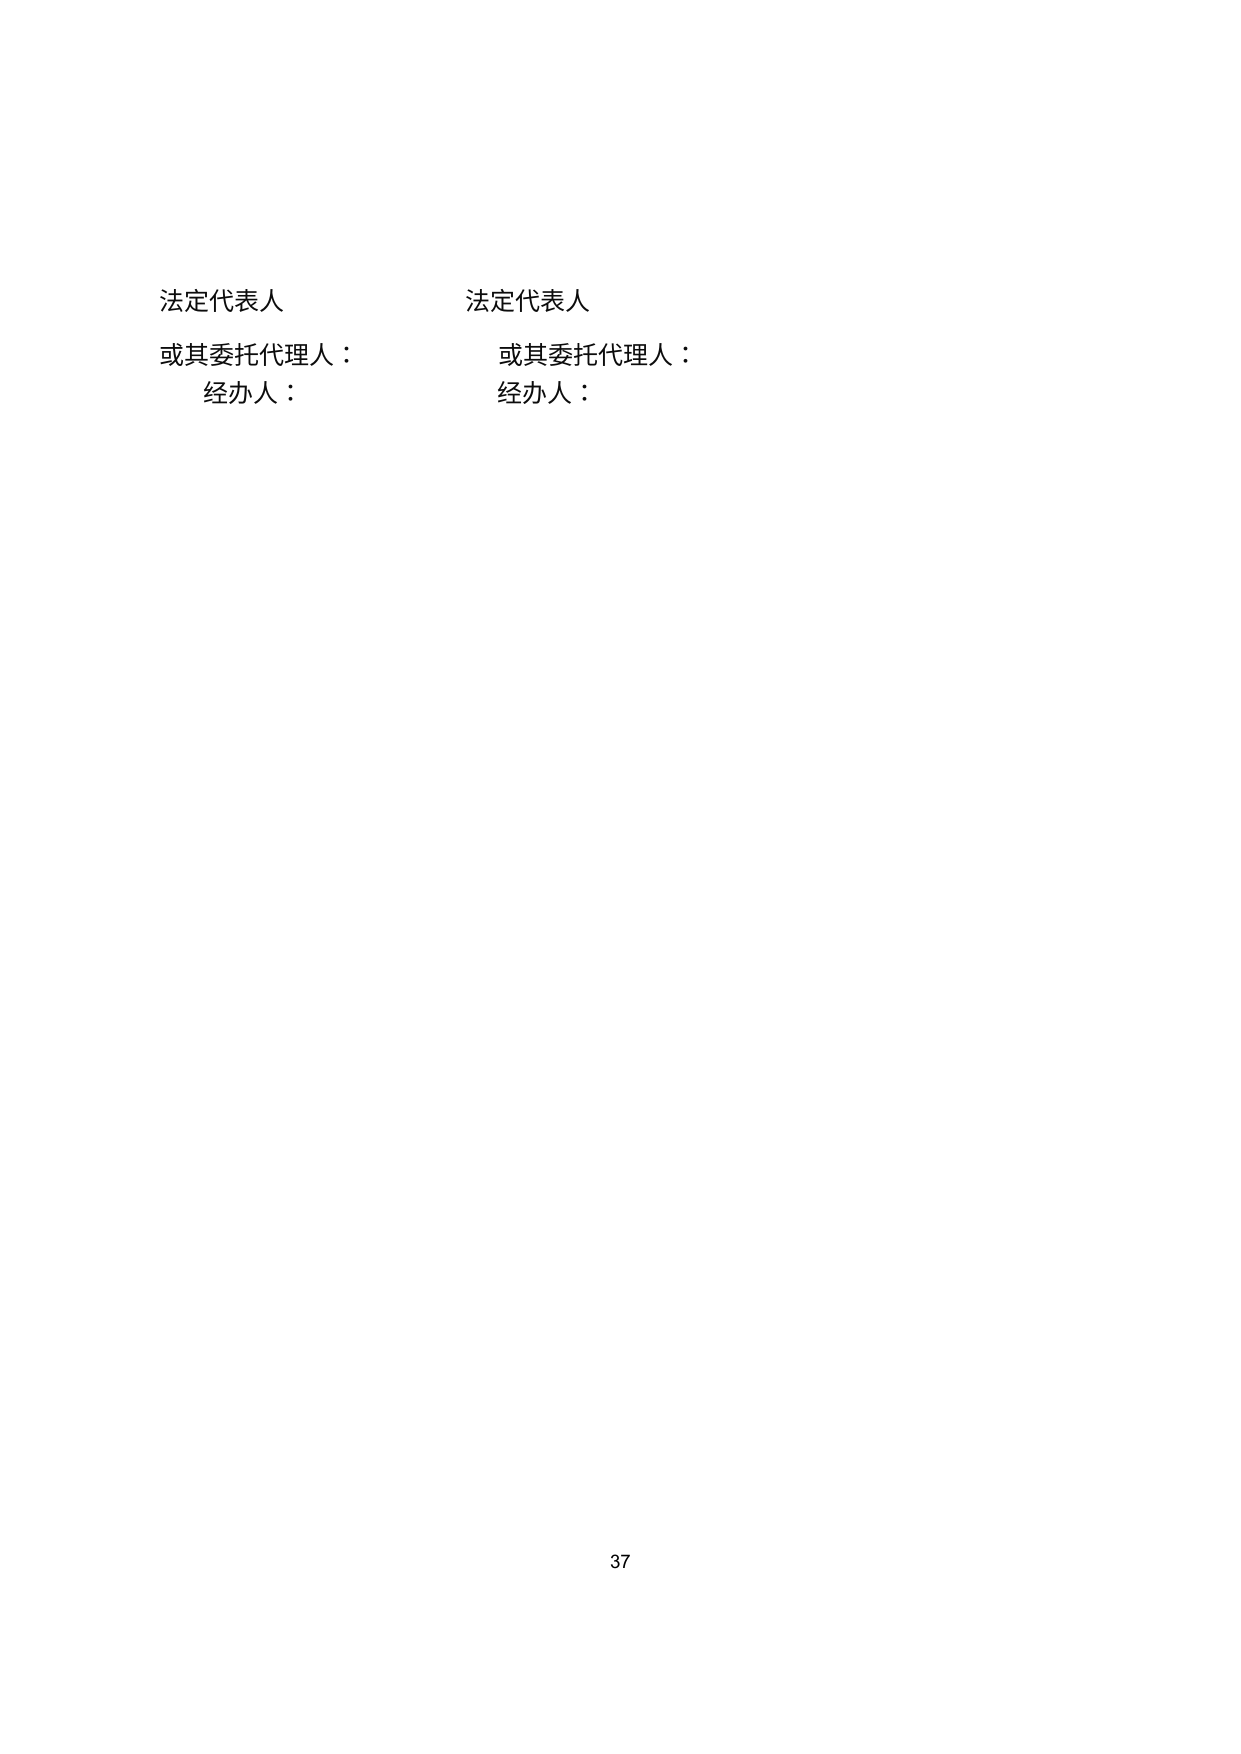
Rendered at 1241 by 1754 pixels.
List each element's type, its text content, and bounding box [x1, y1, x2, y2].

text 经办人： 经办人： [159, 375, 1081, 409]
text 或其委托代理人： 或其委托代理人： [159, 321, 1081, 375]
text 法定代表人 法定代表人 [159, 267, 1081, 321]
